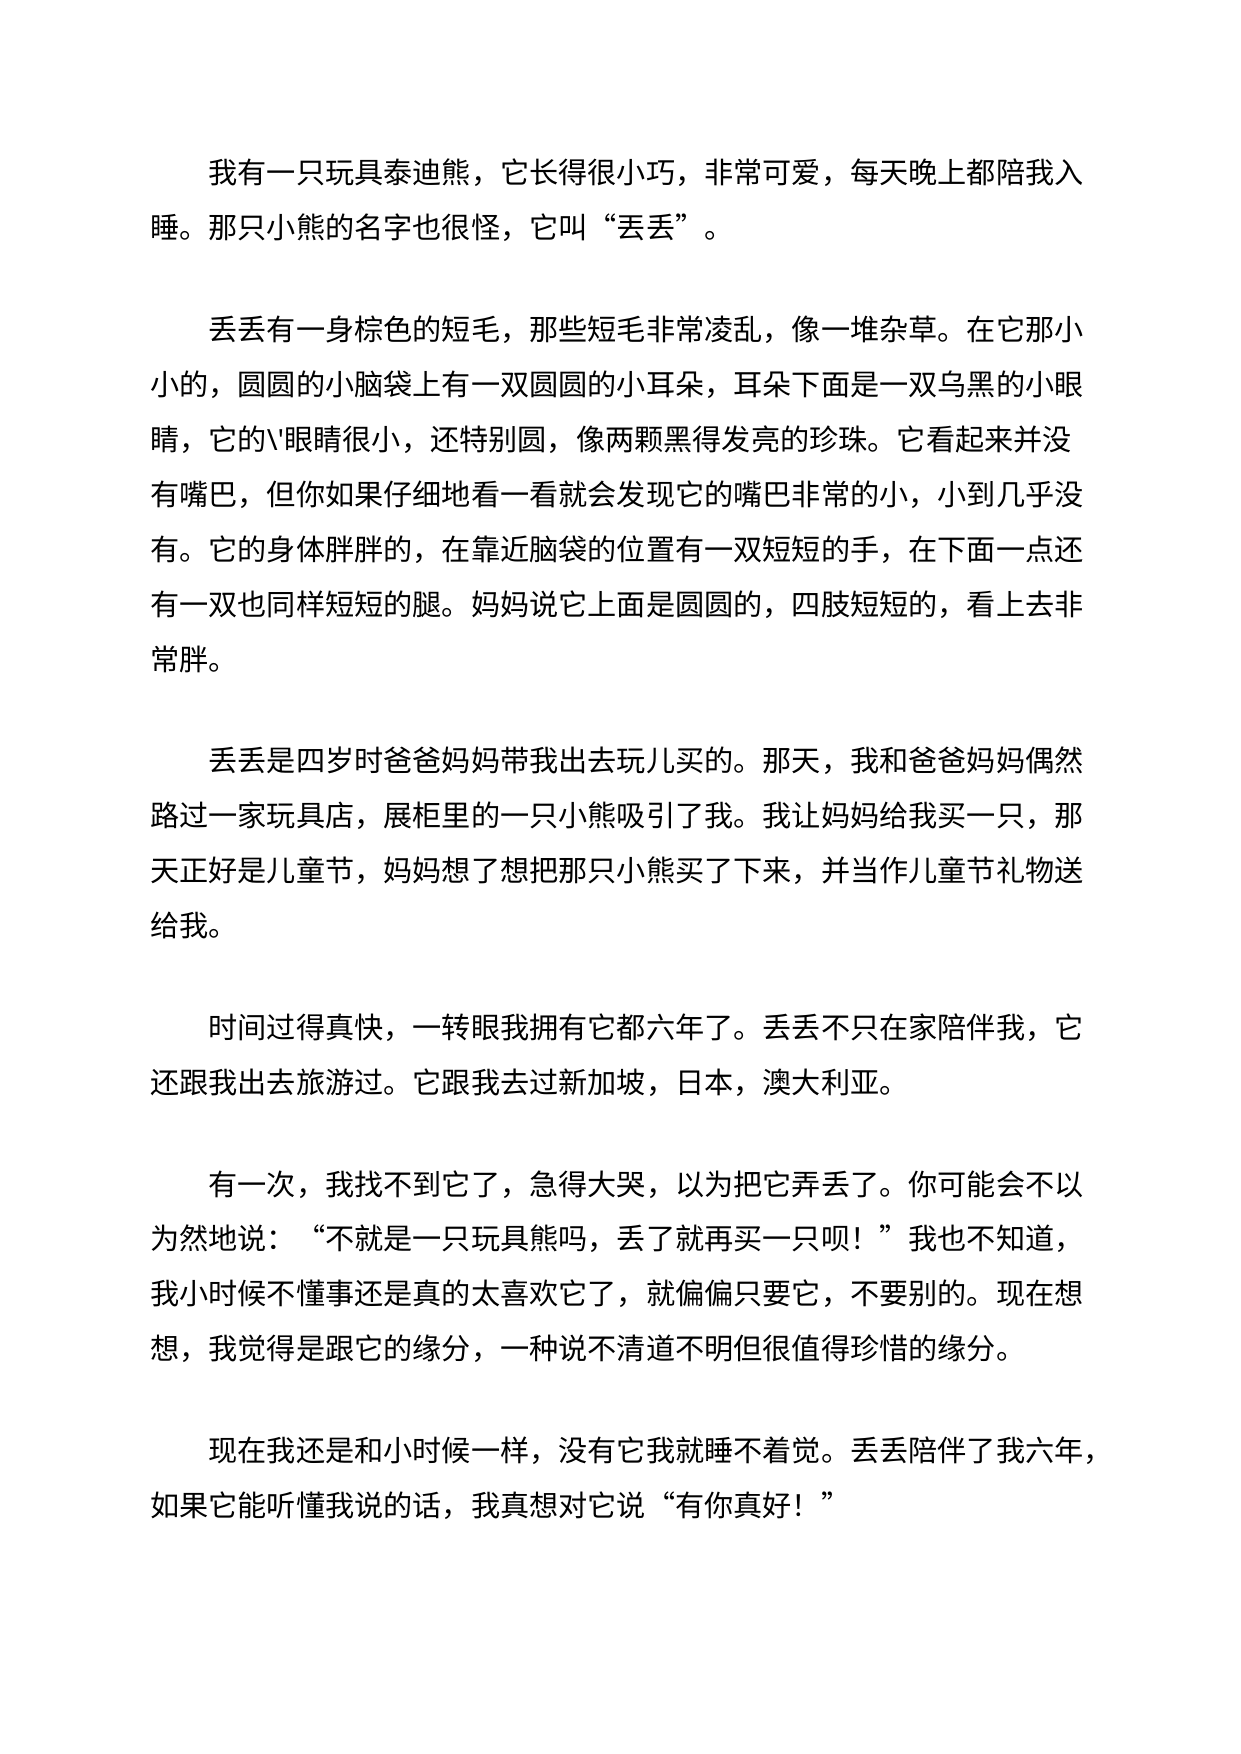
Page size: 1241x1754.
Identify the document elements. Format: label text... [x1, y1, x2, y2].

text 丢丢有一身棕色的短毛，那些短毛非常凌乱，像一堆杂草。在它那小小的，圆圆的小脑袋上有一双圆圆的小耳朵，耳朵下面是一双乌黑的小眼睛，它的\'眼睛很小，还特别圆，像两颗黑得发亮的珍珠。它看起来并没有嘴巴，但你如果仔细地看一看就会发现它的嘴巴非常的小，小到几乎没有。它的身体胖胖的，在靠近脑袋的位置有一双短短的手，在下面一点还有一双也同样短短的腿。妈妈说它上面是圆圆的，四肢短短的，看上去非常胖。 [150, 307, 1090, 678]
text 我有一只玩具泰迪熊，它长得很小巧，非常可爱，每天晚上都陪我入睡。那只小熊的名字也很怪，它叫“丟丢”。 [150, 150, 1090, 247]
text 时间过得真快，一转眼我拥有它都六年了。丢丢不只在家陪伴我，它还跟我出去旅游过。它跟我去过新加坡，日本，澳大利亚。 [150, 1004, 1090, 1102]
text 现在我还是和小时候一样，没有它我就睡不着觉。丢丢陪伴了我六年，如果它能听懂我说的话，我真想对它说“有你真好！” [150, 1427, 1090, 1525]
text 丢丢是四岁时爸爸妈妈带我出去玩儿买的。那天，我和爸爸妈妈偶然路过一家玩具店，展柜里的一只小熊吸引了我。我让妈妈给我买一只，那天正好是儿童节，妈妈想了想把那只小熊买了下来，并当作儿童节礼物送给我。 [150, 738, 1090, 945]
text 有一次，我找不到它了，急得大哭，以为把它弄丢了。你可能会不以为然地说：“不就是一只玩具熊吗，丢了就再买一只呗！”我也不知道，我小时候不懂事还是真的太喜欢它了，就偏偏只要它，不要别的。现在想想，我觉得是跟它的缘分，一种说不清道不明但很值得珍惜的缘分。 [150, 1161, 1090, 1368]
